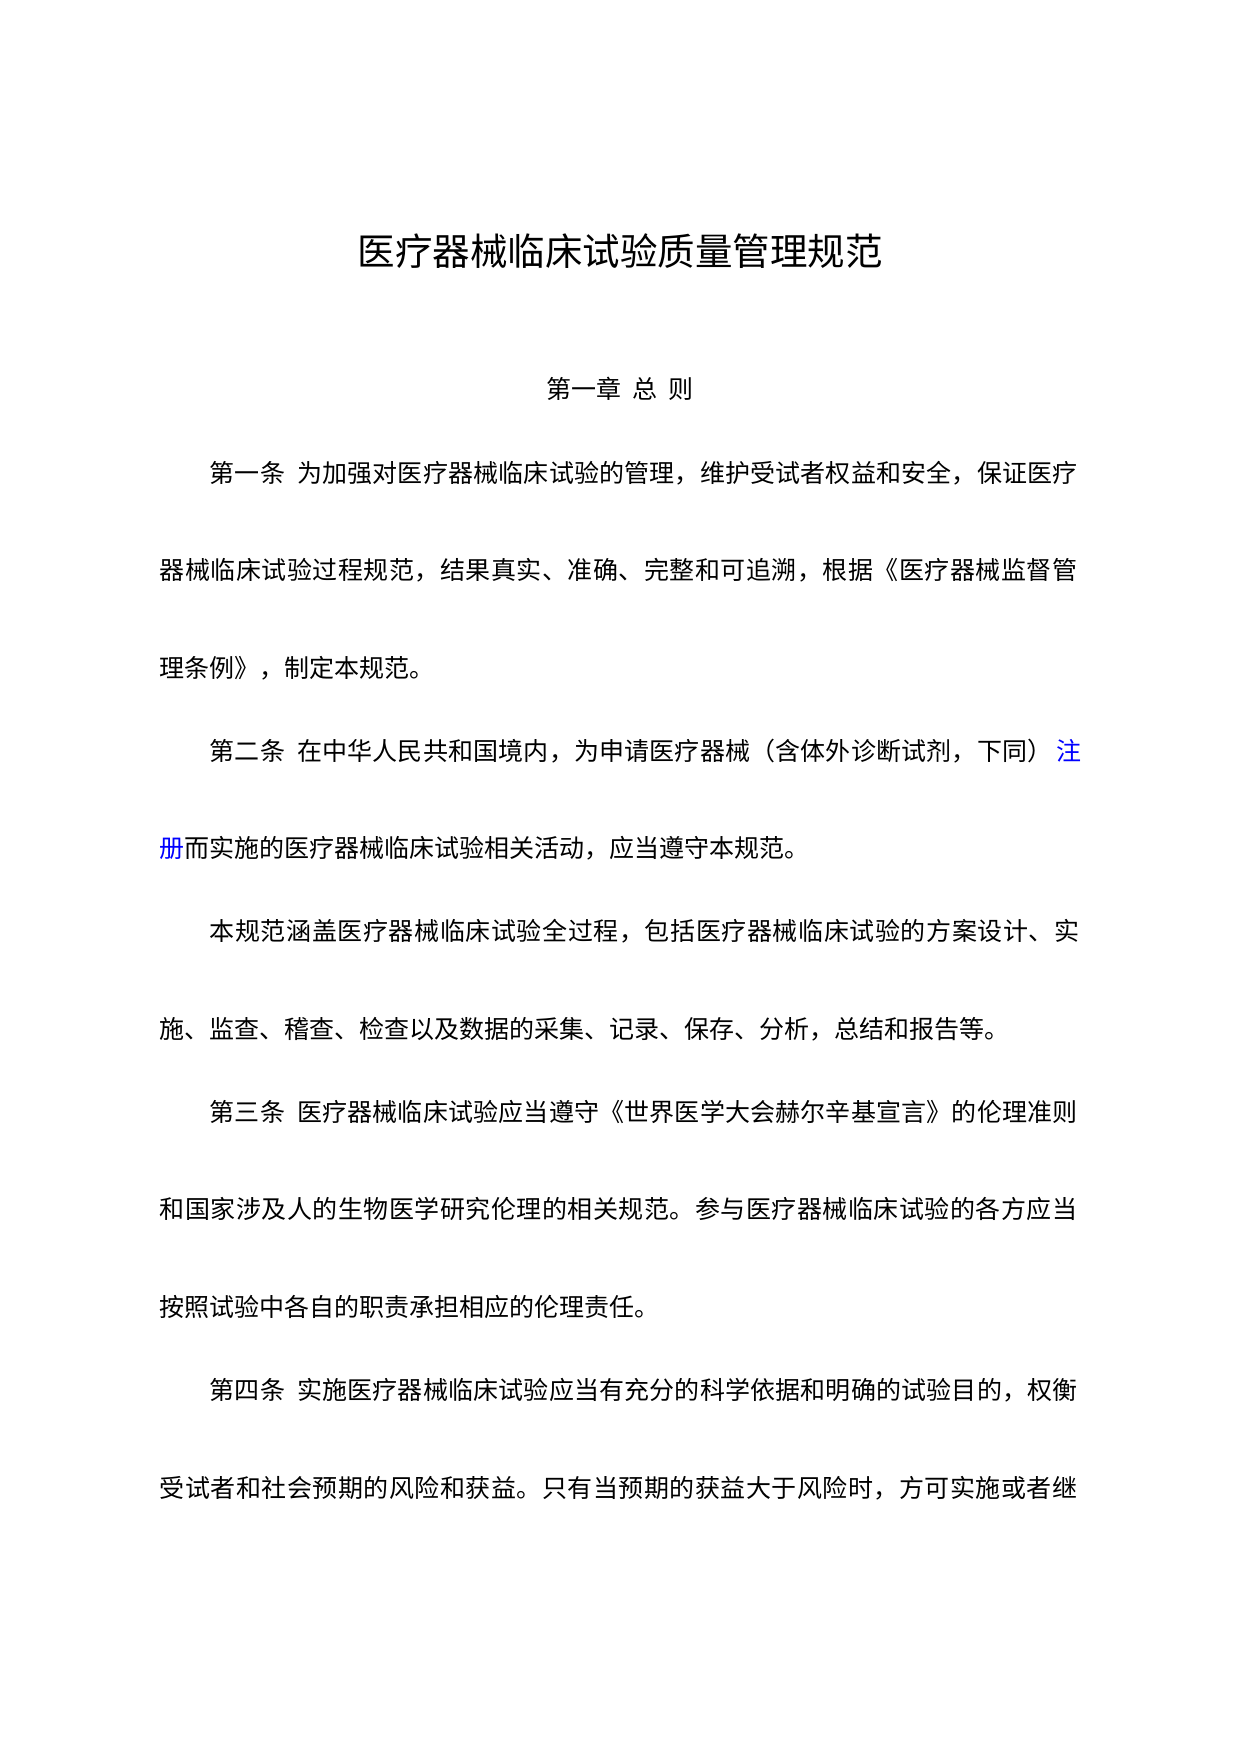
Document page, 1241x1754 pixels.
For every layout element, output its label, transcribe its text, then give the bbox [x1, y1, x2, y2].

text 第二条 在中华人民共和国境内，为申请医疗器械（含体外诊断试剂，下同）注册而实施的医疗器械临床试验相关活动，应当遵守本规范。 [159, 717, 1081, 879]
text 第三条 医疗器械临床试验应当遵守《世界医学大会赫尔辛基宣言》的伦理准则和国家涉及人的生物医学研究伦理的相关规范。参与医疗器械临床试验的各方应当按照试验中各自的职责承担相应的伦理责任。 [159, 1078, 1081, 1338]
text 医疗器械临床试验质量管理规范 [159, 217, 1081, 282]
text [159, 1356, 1081, 1519]
text 第一章 总 则 [159, 356, 1081, 421]
text 第一条 为加强对医疗器械临床试验的管理，维护受试者权益和安全，保证医疗器械临床试验过程规范，结果真实、准确、完整和可追溯，根据《医疗器械监督管理条例》，制定本规范。 [159, 439, 1081, 699]
text 本规范涵盖医疗器械临床试验全过程，包括医疗器械临床试验的方案设计、实施、监查、稽查、检查以及数据的采集、记录、保存、分析，总结和报告等。 [159, 897, 1081, 1060]
